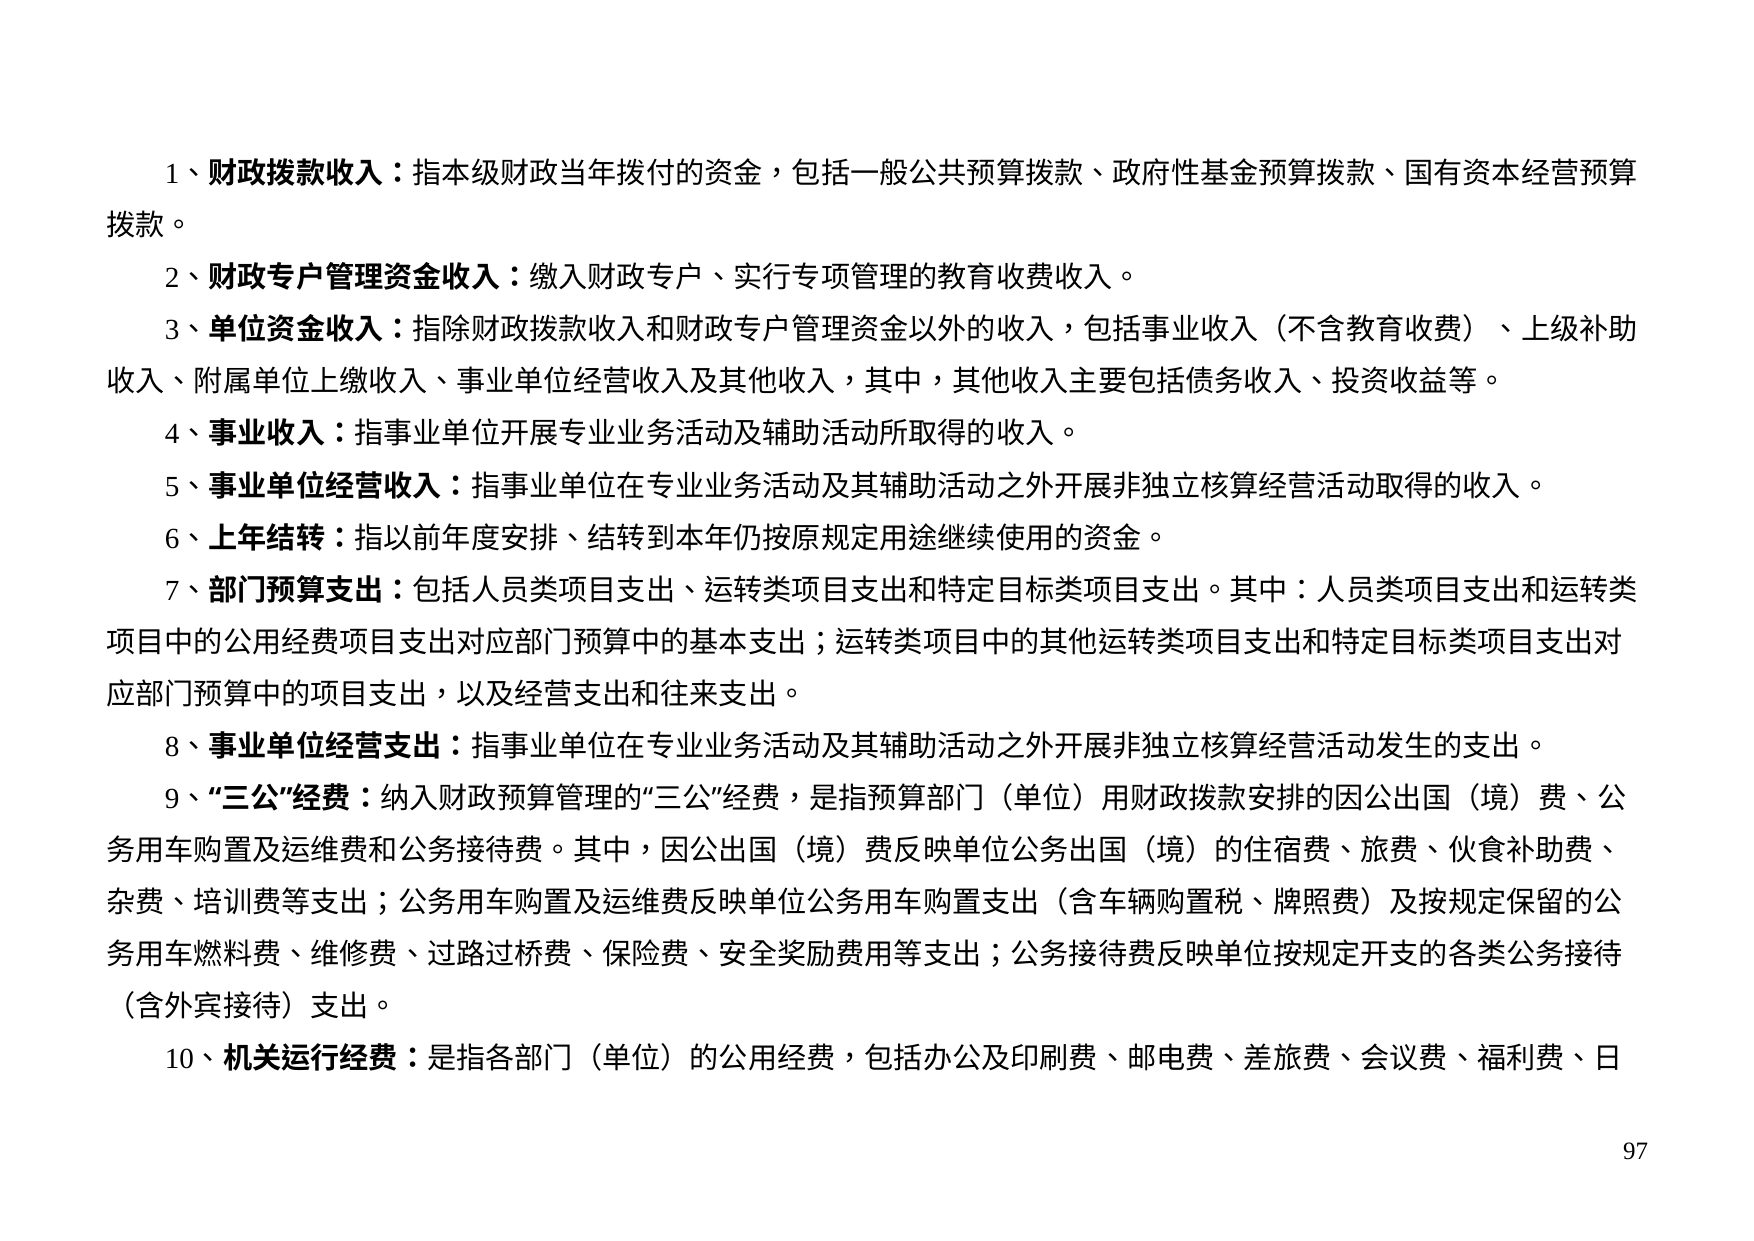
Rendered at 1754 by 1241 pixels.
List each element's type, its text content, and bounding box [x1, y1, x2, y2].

text 2、财政专户管理资金收入：缴入财政专户、实行专项管理的教育收费收入。 [106, 246, 1648, 298]
text 9、“三公”经费：纳入财政预算管理的“三公”经费，是指预算部门（单位）用财政拨款安排的因公出国（境）费、公务用车购置及运维费和公务接待费。其中，因公出国（境）费反映单位公务出国（境）的住宿费、旅费、伙食补助费、杂费、培训费等支出；公务用车购置及运维费反映单位公务用车购置支出（含车辆购置税、牌照费）及按规定保留的公务用车燃料费、维修费、过路过桥费、保险费、安全奖励费用等支出；公务接待费反映单位按规定开支的各类公务接待（含外宾接待）支出。 [106, 767, 1648, 1027]
text 7、部门预算支出：包括人员类项目支出、运转类项目支出和特定目标类项目支出。其中：人员类项目支出和运转类项目中的公用经费项目支出对应部门预算中的基本支出；运转类项目中的其他运转类项目支出和特定目标类项目支出对应部门预算中的项目支出，以及经营支出和往来支出。 [106, 558, 1648, 715]
text 8、事业单位经营支出：指事业单位在专业业务活动及其辅助活动之外开展非独立核算经营活动发生的支出。 [106, 715, 1648, 767]
text 1、财政拨款收入：指本级财政当年拨付的资金，包括一般公共预算拨款、政府性基金预算拨款、国有资本经营预算拨款。 [106, 142, 1648, 246]
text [106, 1027, 1648, 1079]
text 4、事业收入：指事业单位开展专业业务活动及辅助活动所取得的收入。 [106, 402, 1648, 454]
text 3、单位资金收入：指除财政拨款收入和财政专户管理资金以外的收入，包括事业收入（不含教育收费）、上级补助收入、附属单位上缴收入、事业单位经营收入及其他收入，其中，其他收入主要包括债务收入、投资收益等。 [106, 298, 1648, 402]
text 6、上年结转：指以前年度安排、结转到本年仍按原规定用途继续使用的资金。 [106, 506, 1648, 558]
text 5、事业单位经营收入：指事业单位在专业业务活动及其辅助活动之外开展非独立核算经营活动取得的收入。 [106, 454, 1648, 506]
